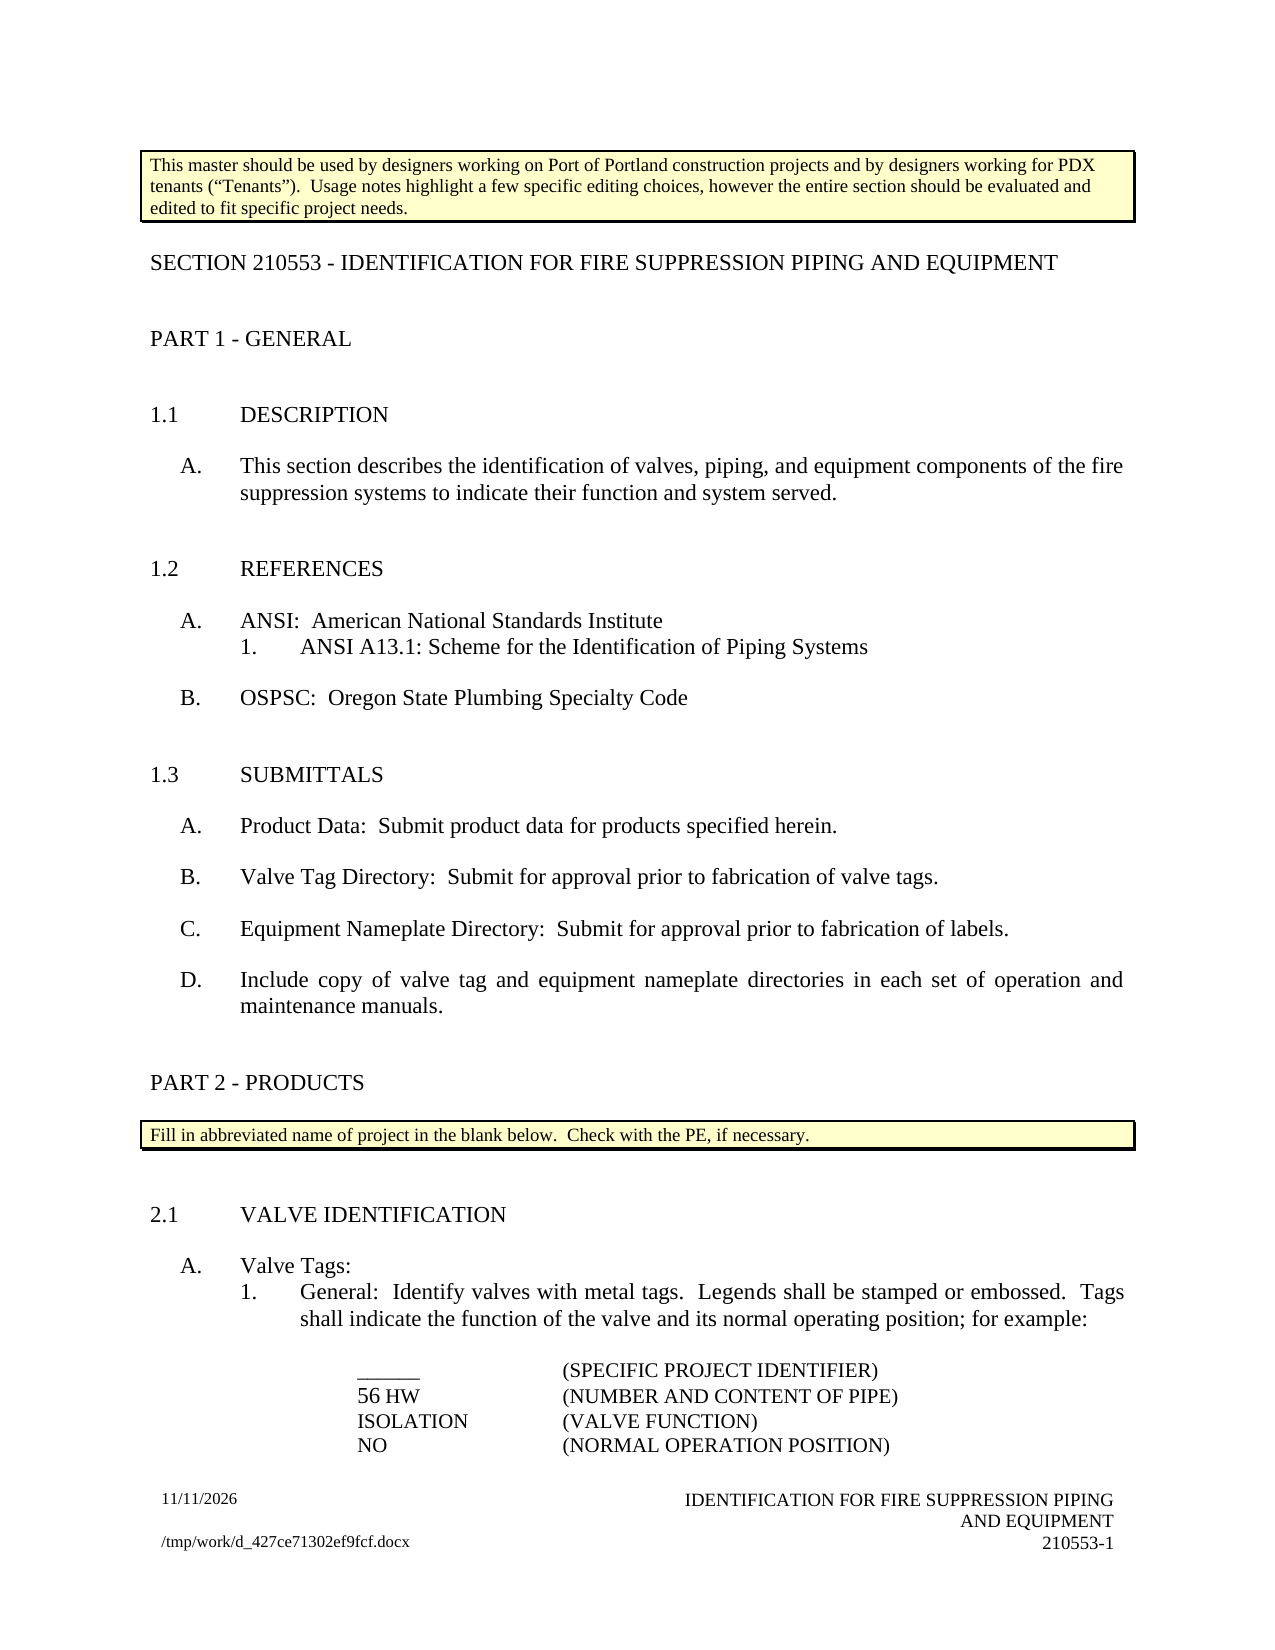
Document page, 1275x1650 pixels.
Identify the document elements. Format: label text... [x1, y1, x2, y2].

text This section describes the identification of valves, piping, and equipment components of the fire suppression systems to indicate their function and system served. [180, 453, 1125, 505]
text REFERENCES [150, 555, 1125, 582]
text ______ (SPECIFIC PROJECT IDENTIFIER) [357, 1358, 1125, 1382]
text Include copy of valve tag and equipment nameplate directories in each set of operation and maintenance manuals. [180, 966, 1125, 1019]
text GENERAL [150, 325, 1125, 351]
text Equipment Nameplate Directory: Submit for approval prior to fabrication of labels. [180, 915, 1125, 941]
text SUBMITTALS [150, 761, 1125, 787]
text Fill in abbreviated name of project in the blank below. Check with the PE, if necessary. [142, 1122, 1133, 1147]
text ISOLATION (VALVE FUNCTION) [357, 1408, 1125, 1433]
text SECTION 210553 - IDENTIFICATION FOR FIRE SUPPRESSION PIPING AND EQUIPMENT [150, 248, 1125, 275]
text VALVE IDENTIFICATION [150, 1201, 1125, 1227]
text 56 HW (NUMBER AND CONTENT OF PIPE) [357, 1382, 1125, 1408]
text ANSI A13.1: Scheme for the Identification of Piping Systems [240, 633, 1125, 659]
text Valve Tag Directory: Submit for approval prior to fabrication of valve tags. [180, 863, 1125, 890]
text ANSI: American National Standards Institute [180, 607, 1125, 633]
text Product Data: Submit product data for products specified herein. [180, 812, 1125, 838]
text PRODUCTS [150, 1069, 1125, 1095]
text This master should be used by designers working on Port of Portland construction projects and by designers working for PDX tenants (“Tenants”). Usage notes highlight a few specific editing choices, however the entire section should be evaluated and edited to fit specific project needs. [142, 152, 1133, 220]
text DESCRIPTION [150, 401, 1125, 428]
text General: Identify valves with metal tags. Legends shall be stamped or embossed. Tags shall indicate the function of the valve and its normal operating position; for example: [240, 1278, 1125, 1331]
text Valve Tags: [180, 1252, 1125, 1278]
text OSPSC: Plumbing Specialty Code [180, 684, 1125, 711]
